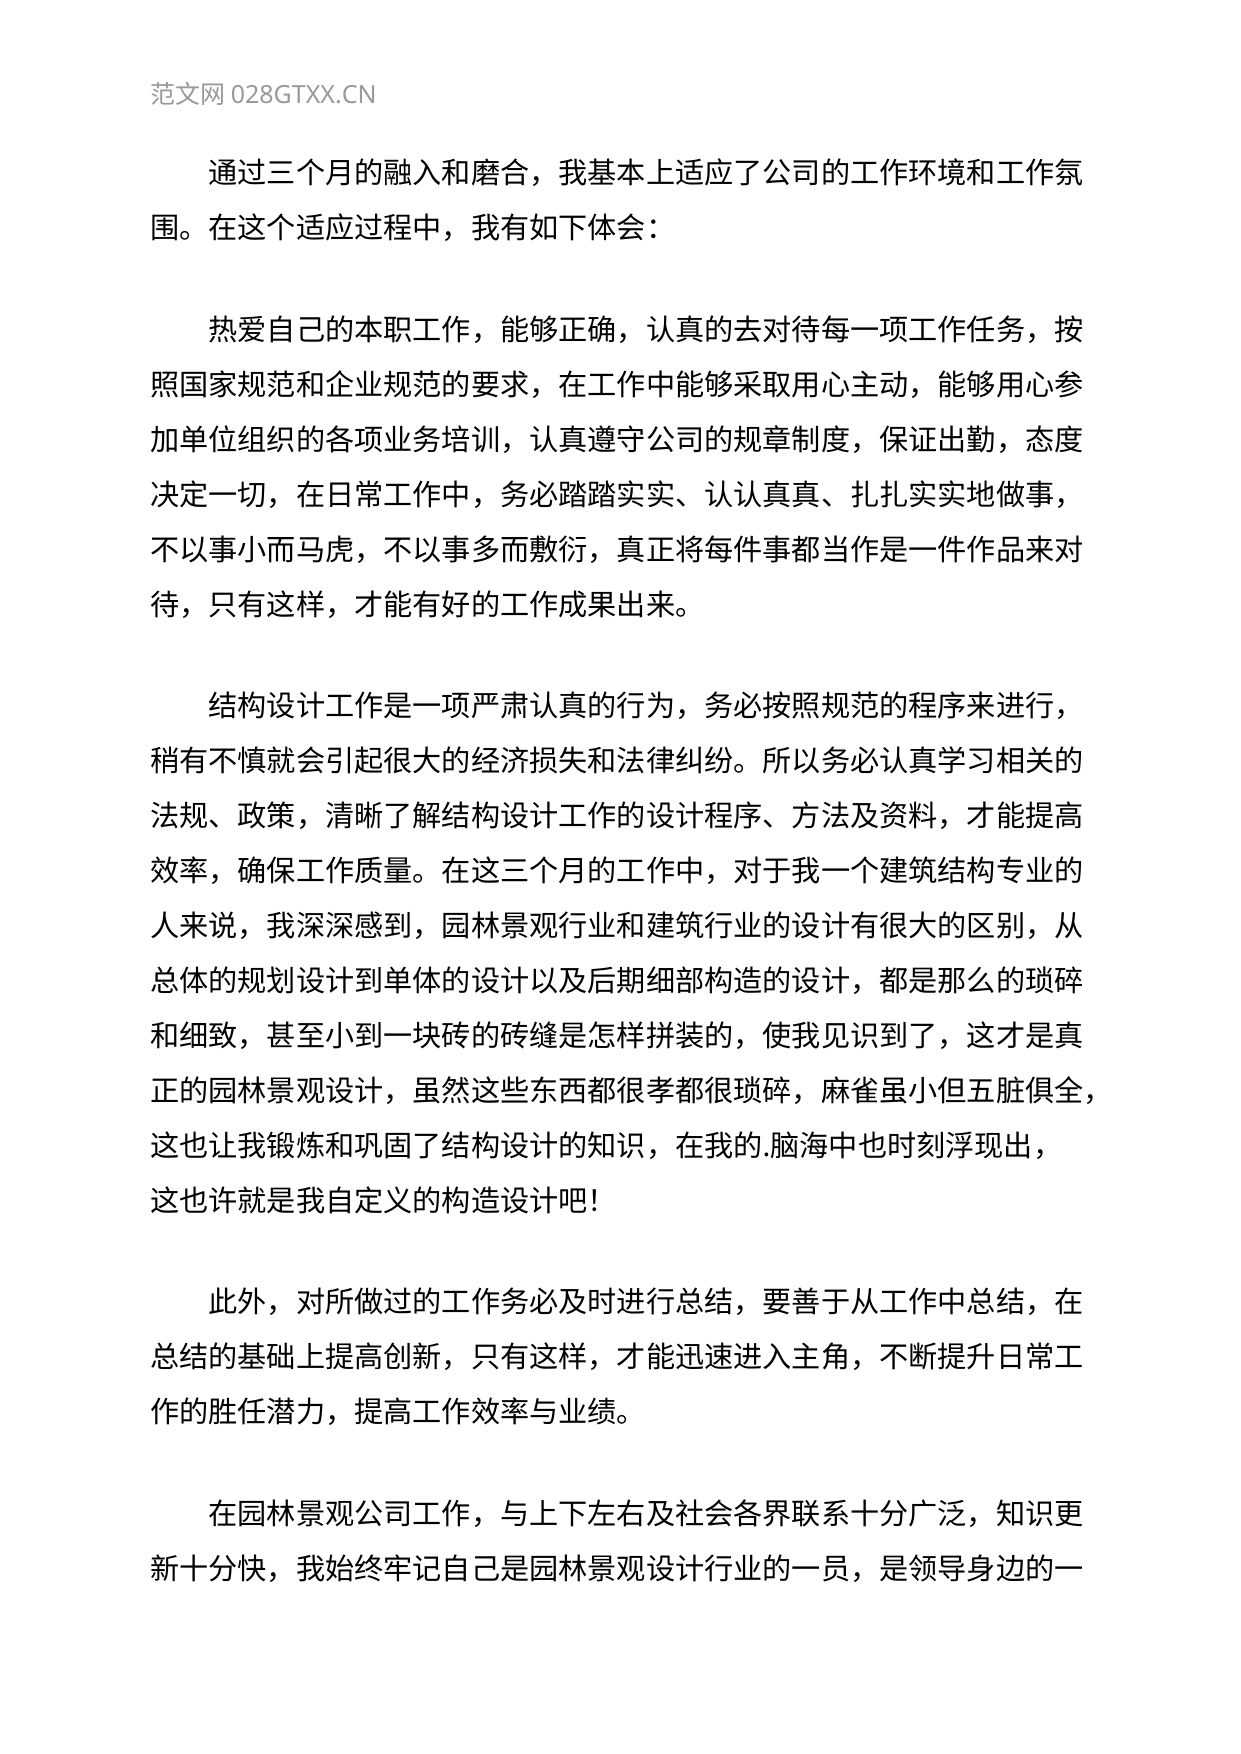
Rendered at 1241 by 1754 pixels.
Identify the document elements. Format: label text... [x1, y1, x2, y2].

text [150, 1490, 1090, 1588]
text 结构设计工作是一项严肃认真的行为，务必按照规范的程序来进行，稍有不慎就会引起很大的经济损失和法律纠纷。所以务必认真学习相关的法规、政策，清晰了解结构设计工作的设计程序、方法及资料，才能提高效率，确保工作质量。在这三个月的工作中，对于我一个建筑结构专业的人来说，我深深感到，园林景观行业和建筑行业的设计有很大的区别，从总体的规划设计到单体的设计以及后期细部构造的设计，都是那么的琐碎和细致，甚至小到一块砖的砖缝是怎样拼装的，使我见识到了，这才是真正的园林景观设计，虽然这些东西都很孝都很琐碎，麻雀虽小但五脏俱全，这也让我锻炼和巩固了结构设计的知识，在我的.脑海中也时刻浮现出，这也许就是我自定义的构造设计吧！ [150, 683, 1090, 1219]
text 热爱自己的本职工作，能够正确，认真的去对待每一项工作任务，按照国家规范和企业规范的要求，在工作中能够采取用心主动，能够用心参加单位组织的各项业务培训，认真遵守公司的规章制度，保证出勤，态度决定一切，在日常工作中，务必踏踏实实、认认真真、扎扎实实地做事，不以事小而马虎，不以事多而敷衍，真正将每件事都当作是一件作品来对待，只有这样，才能有好的工作成果出来。 [150, 307, 1090, 623]
text 通过三个月的融入和磨合，我基本上适应了公司的工作环境和工作氛围。在这个适应过程中，我有如下体会： [150, 150, 1090, 247]
text 此外，对所做过的工作务必及时进行总结，要善于从工作中总结，在总结的基础上提高创新，只有这样，才能迅速进入主角，不断提升日常工作的胜任潜力，提高工作效率与业绩。 [150, 1279, 1090, 1431]
